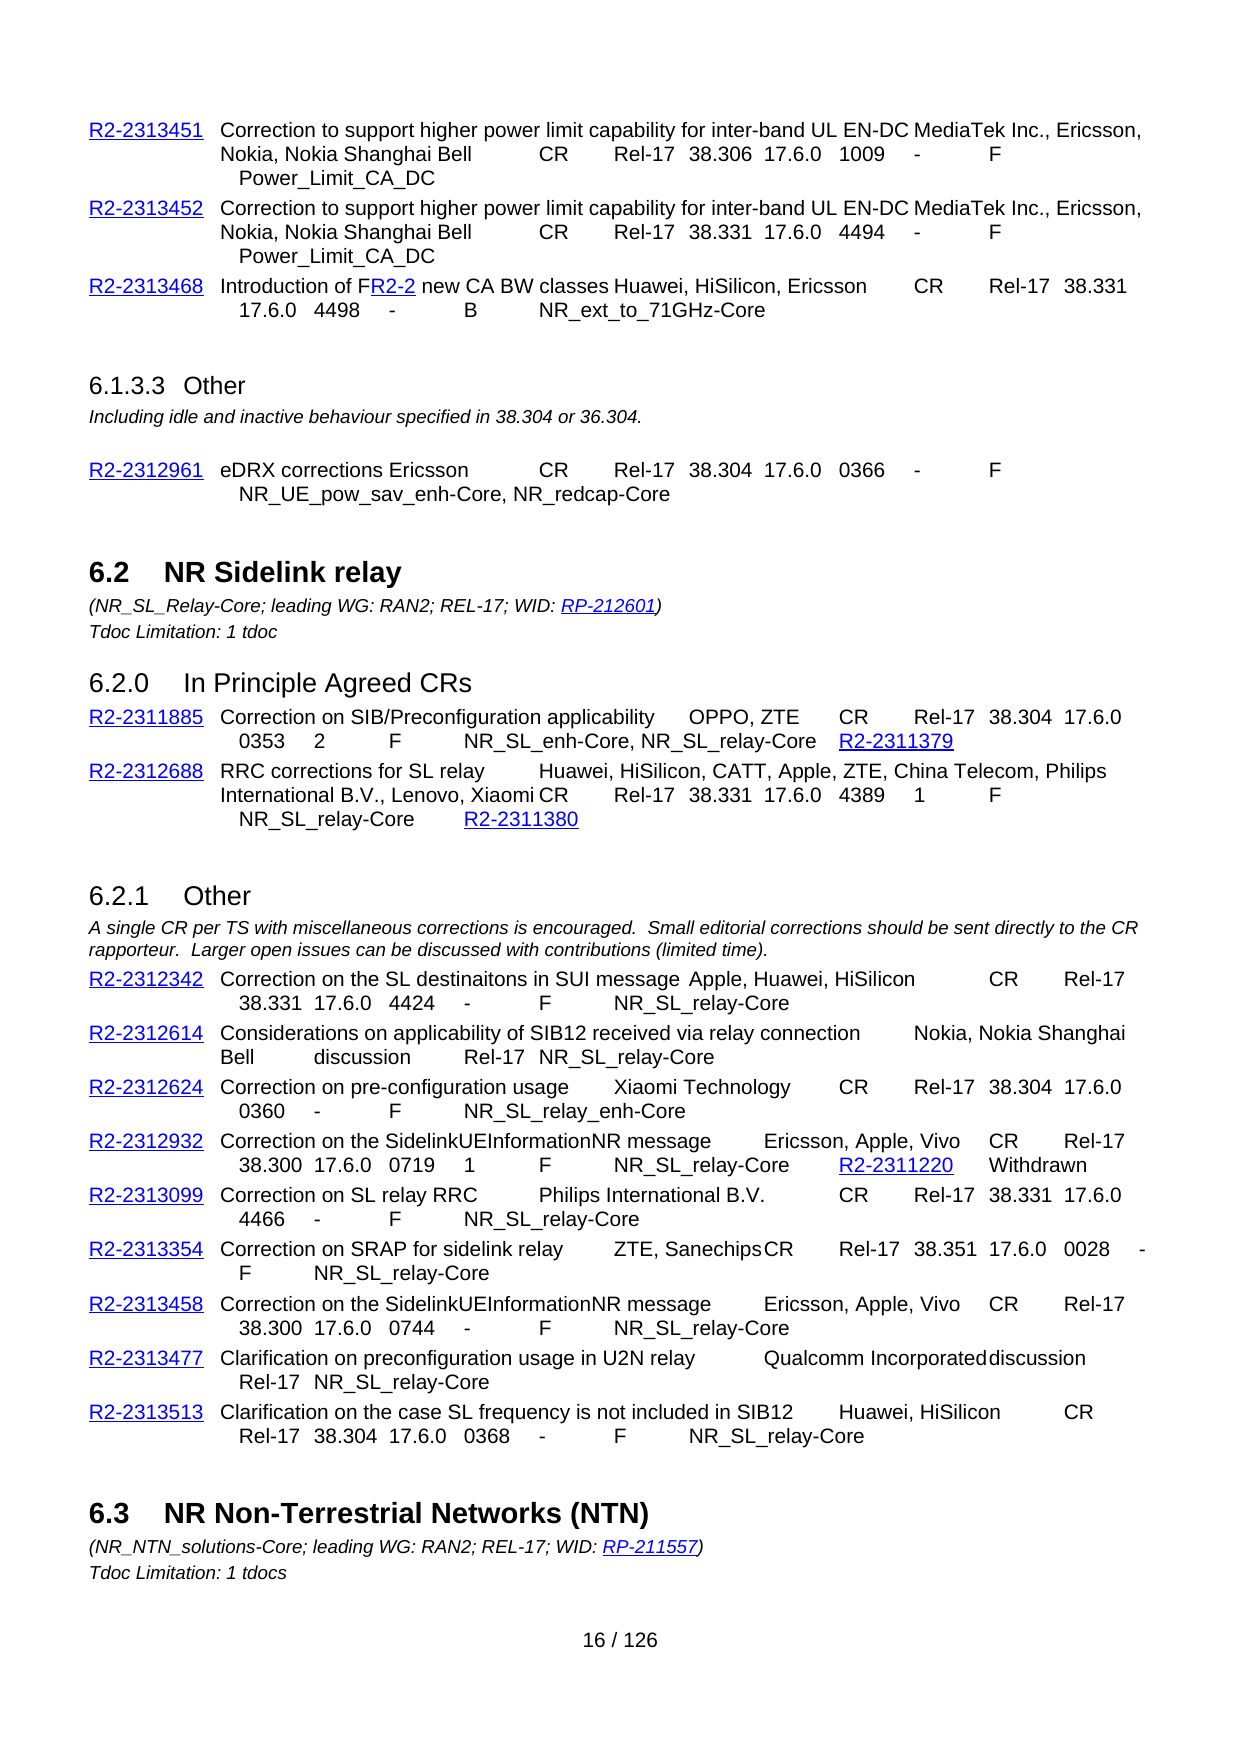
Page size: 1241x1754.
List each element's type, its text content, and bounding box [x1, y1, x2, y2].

text Tdoc Limitation: 1 tdocs [89, 1562, 1152, 1584]
text Tdoc Limitation: 1 tdoc [89, 620, 1152, 642]
title R2-2311885 Correction on SIB/Preconfiguration applicability OPPO, ZTE CR Rel-17 38.304 17.6.0 0353 2 F NR_SL_enh-Core, NR_SL_relay-Core R2-2311379 [89, 704, 1152, 752]
title R2-2312932 Correction on the SidelinkUEInformationNR message Ericsson, Apple, Vivo CR Rel-17 38.300 17.6.0 0719 1 F NR_SL_relay-Core R2-2311220 Withdrawn [89, 1129, 1152, 1177]
subtitle 6.1.3.3 Other [89, 371, 1152, 400]
title R2-2312961 eDRX corrections Ericsson CR Rel-17 38.304 17.6.0 0366 - F NR_UE_pow_sav_enh-Core, NR_redcap-Core [89, 458, 1152, 506]
subtitle 6.2 NR Sidelink relay [89, 555, 1152, 588]
title R2-2312624 Correction on pre-configuration usage Xiaomi Technology CR Rel-17 38.304 17.6.0 0360 - F NR_SL_relay_enh-Core [89, 1075, 1152, 1123]
title R2-2313354 Correction on SRAP for sidelink relay ZTE, Sanechips CR Rel-17 38.351 17.6.0 0028 - F NR_SL_relay-Core [89, 1237, 1152, 1285]
text (NR_SL_Relay-Core; leading WG: RAN2; REL-17; WID: RP-212601) [89, 595, 1152, 616]
title R2-2312614 Considerations on applicability of SIB12 received via relay connection Nokia, Nokia Shanghai Bell discussion Rel-17 NR_SL_relay-Core [89, 1021, 1152, 1068]
title R2-2312688 RRC corrections for SL relay Huawei, HiSilicon, CATT, Apple, ZTE, China Telecom, Philips International B.V., Lenovo, Xiaomi CR Rel-17 38.331 17.6.0 4389 1 F NR_SL_relay-Core R2-2311380 [89, 759, 1152, 831]
subtitle 6.3 NR Non-Terrestrial Networks (NTN) [89, 1497, 1152, 1530]
text Including idle and inactive behaviour specified in 38.304 or 36.304. [89, 406, 1152, 428]
text (NR_NTN_solutions-Core; leading WG: RAN2; REL-17; WID: RP-211557) [89, 1536, 1152, 1558]
subtitle 6.2.0 In Principle Agreed CRs [89, 667, 1152, 698]
text A single CR per TS with miscellaneous corrections is encouraged. Small editorial corrections should be sent directly to the CR rapporteur. Larger open issues can be discussed with contributions (limited time). [89, 917, 1152, 960]
title R2-2313513 Clarification on the case SL frequency is not included in SIB12 Huawei, HiSilicon CR Rel-17 38.304 17.6.0 0368 - F NR_SL_relay-Core [89, 1400, 1152, 1448]
title R2-2313477 Clarification on preconfiguration usage in U2N relay Qualcomm Incorporated discussion Rel-17 NR_SL_relay-Core [89, 1346, 1152, 1393]
title R2-2313458 Correction on the SidelinkUEInformationNR message Ericsson, Apple, Vivo CR Rel-17 38.300 17.6.0 0744 - F NR_SL_relay-Core [89, 1291, 1152, 1339]
title R2-2313099 Correction on SL relay RRC Philips International B.V. CR Rel-17 38.331 17.6.0 4466 - F NR_SL_relay-Core [89, 1183, 1152, 1231]
subtitle 6.2.1 Other [89, 879, 1152, 911]
title R2-2313452 Correction to support higher power limit capability for inter-band UL EN-DC MediaTek Inc., Ericsson, Nokia, Nokia Shanghai Bell CR Rel-17 38.331 17.6.0 4494 - F Power_Limit_CA_DC [89, 196, 1152, 268]
title R2-2313451 Correction to support higher power limit capability for inter-band UL EN-DC MediaTek Inc., Ericsson, Nokia, Nokia Shanghai Bell CR Rel-17 38.306 17.6.0 1009 - F Power_Limit_CA_DC [89, 118, 1152, 190]
title R2-2313468 Introduction of FR2-2 new CA BW classes Huawei, HiSilicon, Ericsson CR Rel-17 38.331 17.6.0 4498 - B NR_ext_to_71GHz-Core [89, 274, 1152, 322]
title R2-2312342 Correction on the SL destinaitons in SUI message Apple, Huawei, HiSilicon CR Rel-17 38.331 17.6.0 4424 - F NR_SL_relay-Core [89, 966, 1152, 1014]
